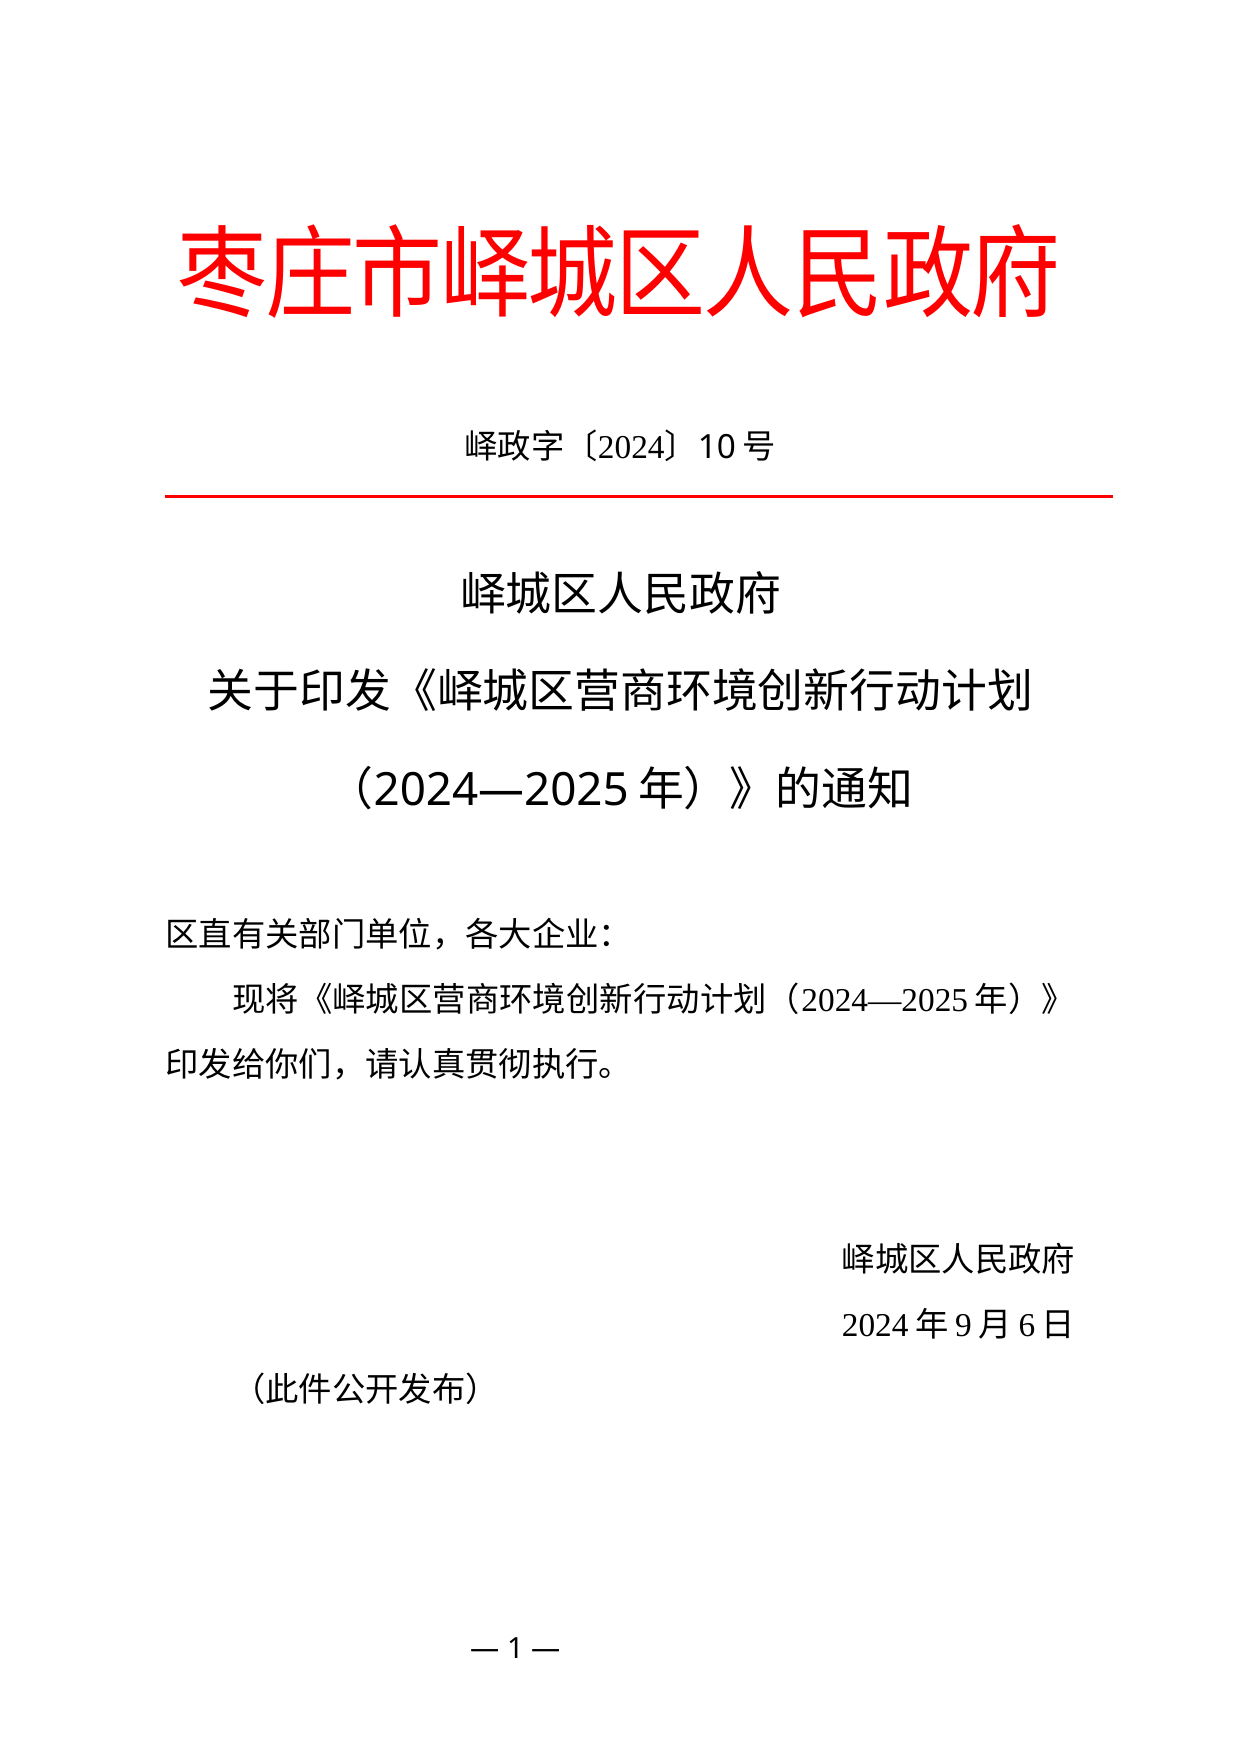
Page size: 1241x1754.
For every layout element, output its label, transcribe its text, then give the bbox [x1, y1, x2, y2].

list （此件公开发布） [165, 1354, 1075, 1419]
list 2024年9月6日 [165, 1289, 1075, 1354]
list 关于印发《峄城区营商环境创新行动计划 [165, 639, 1075, 737]
list 现将《峄城区营商环境创新行动计划（2024—2025年）》印发给你们，请认真贯彻执行。 [165, 964, 1075, 1094]
list 峄政字〔2024〕10号 [165, 412, 1075, 477]
list 区直有关部门单位，各大企业： [165, 899, 1075, 964]
list 峄城区人民政府 [165, 542, 1075, 639]
text 枣庄市峄城区人民政府 [165, 184, 1075, 347]
list （2024—2025年）》的通知 [165, 737, 1075, 834]
list 峄城区人民政府 [165, 1224, 1075, 1289]
